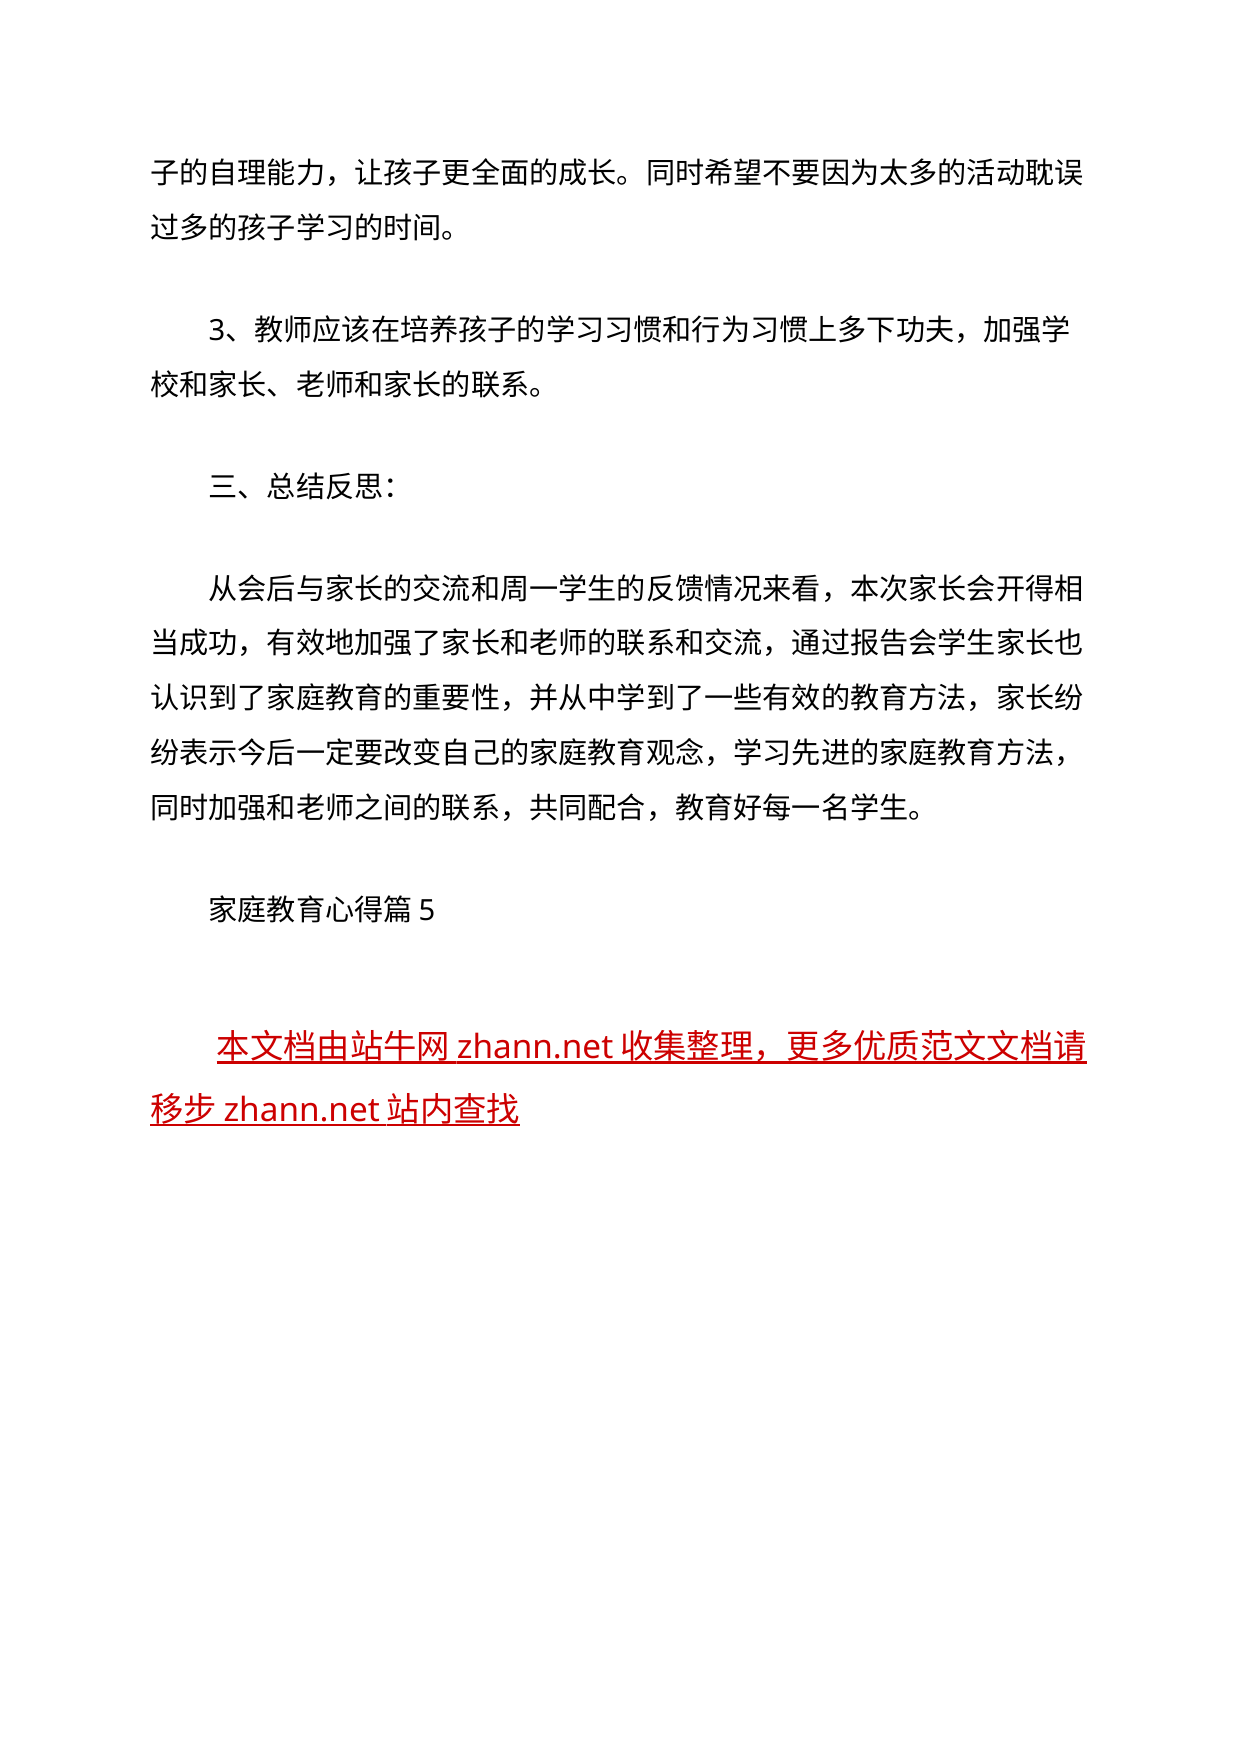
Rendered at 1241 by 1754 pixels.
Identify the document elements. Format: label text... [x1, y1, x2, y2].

text 家庭教育心得篇5 [150, 887, 1090, 929]
text 本文档由站牛网zhann.net收集整理，更多优质范文文档请移步zhann.net站内查找 [150, 1020, 1090, 1131]
text 从会后与家长的交流和周一学生的反馈情况来看，本次家长会开得相当成功，有效地加强了家长和老师的联系和交流，通过报告会学生家长也认识到了家庭教育的重要性，并从中学到了一些有效的教育方法，家长纷纷表示今后一定要改变自己的家庭教育观念，学习先进的家庭教育方法，同时加强和老师之间的联系，共同配合，教育好每一名学生。 [150, 565, 1090, 827]
text 三、总结反思： [150, 463, 1090, 506]
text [150, 150, 1090, 247]
text 3、教师应该在培养孩子的学习习惯和行为习惯上多下功夫，加强学校和家长、老师和家长的联系。 [150, 307, 1090, 404]
